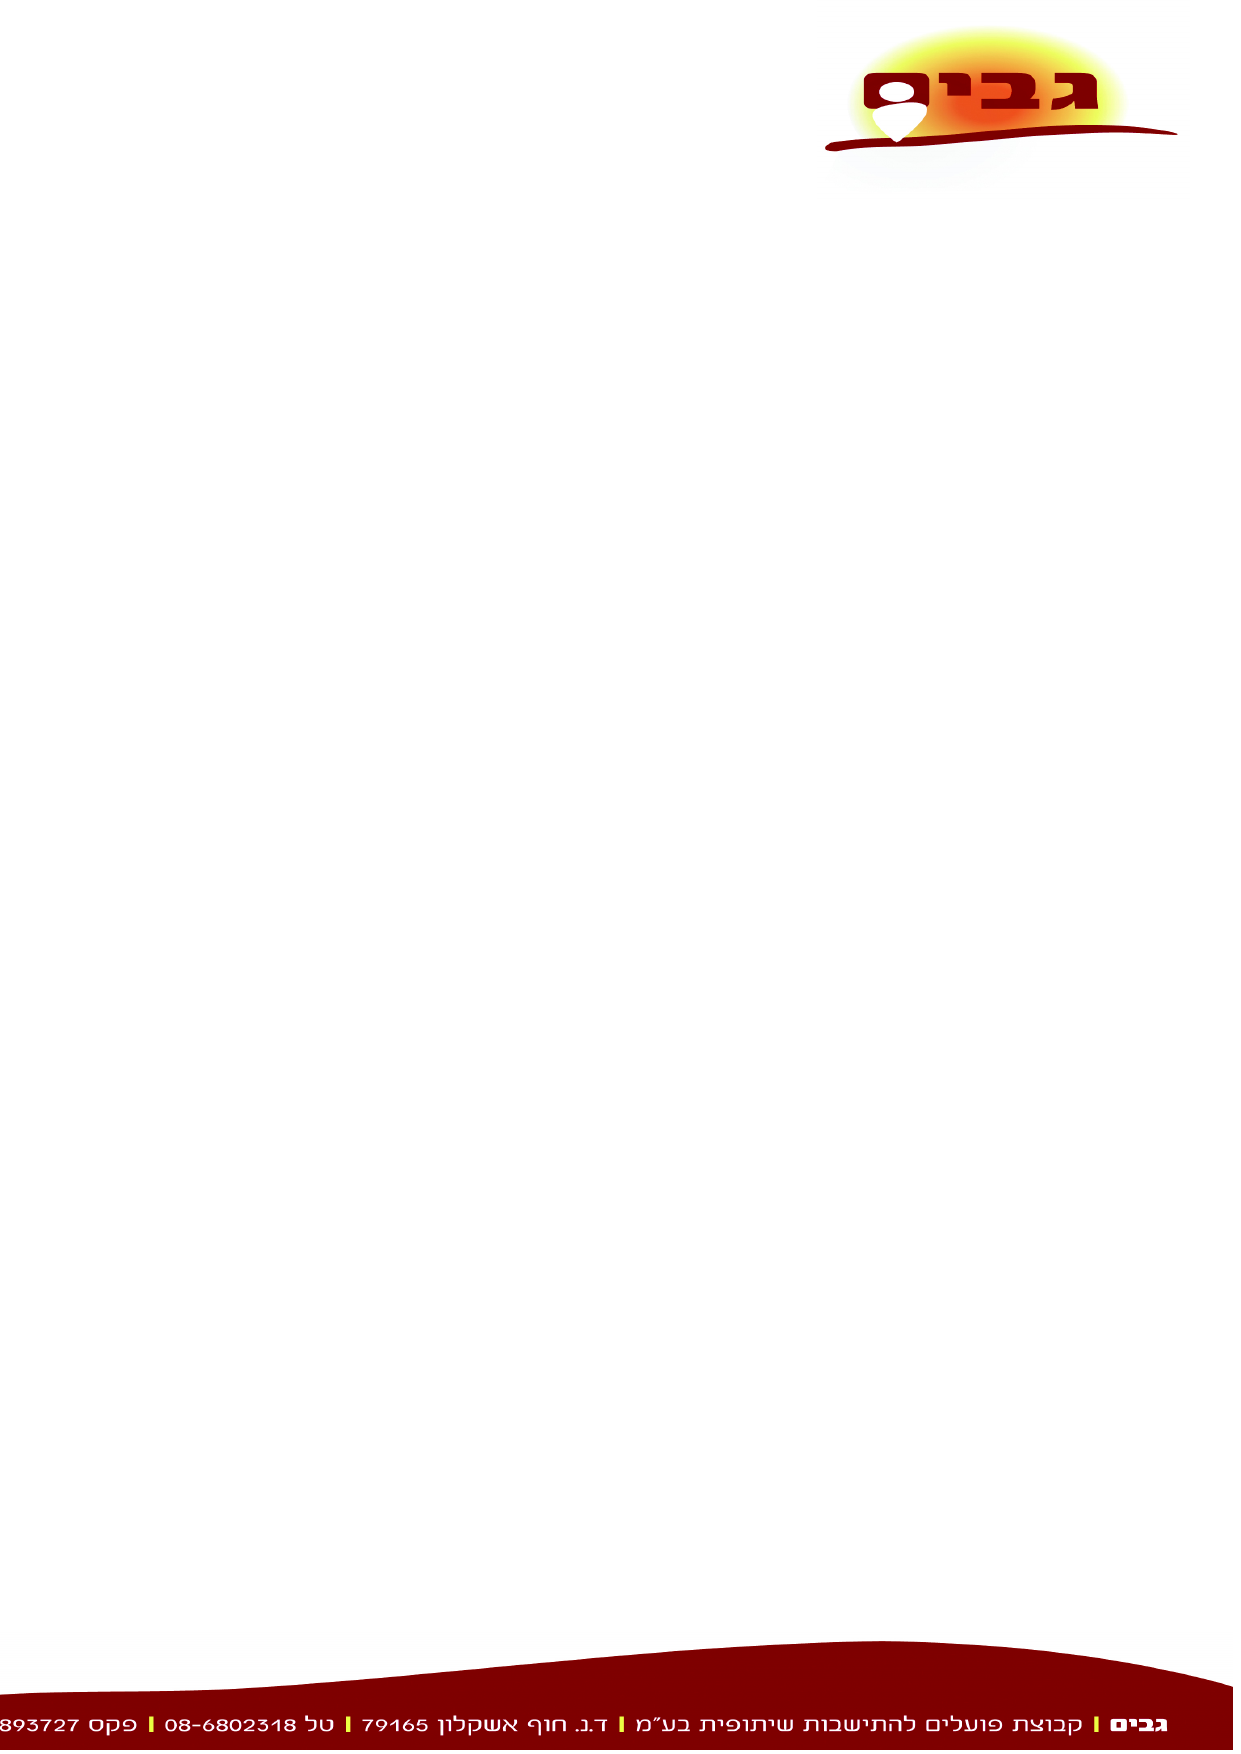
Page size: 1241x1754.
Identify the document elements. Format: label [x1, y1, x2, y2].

picture [816, 0, 1191, 199]
picture [0, 1632, 1233, 1750]
